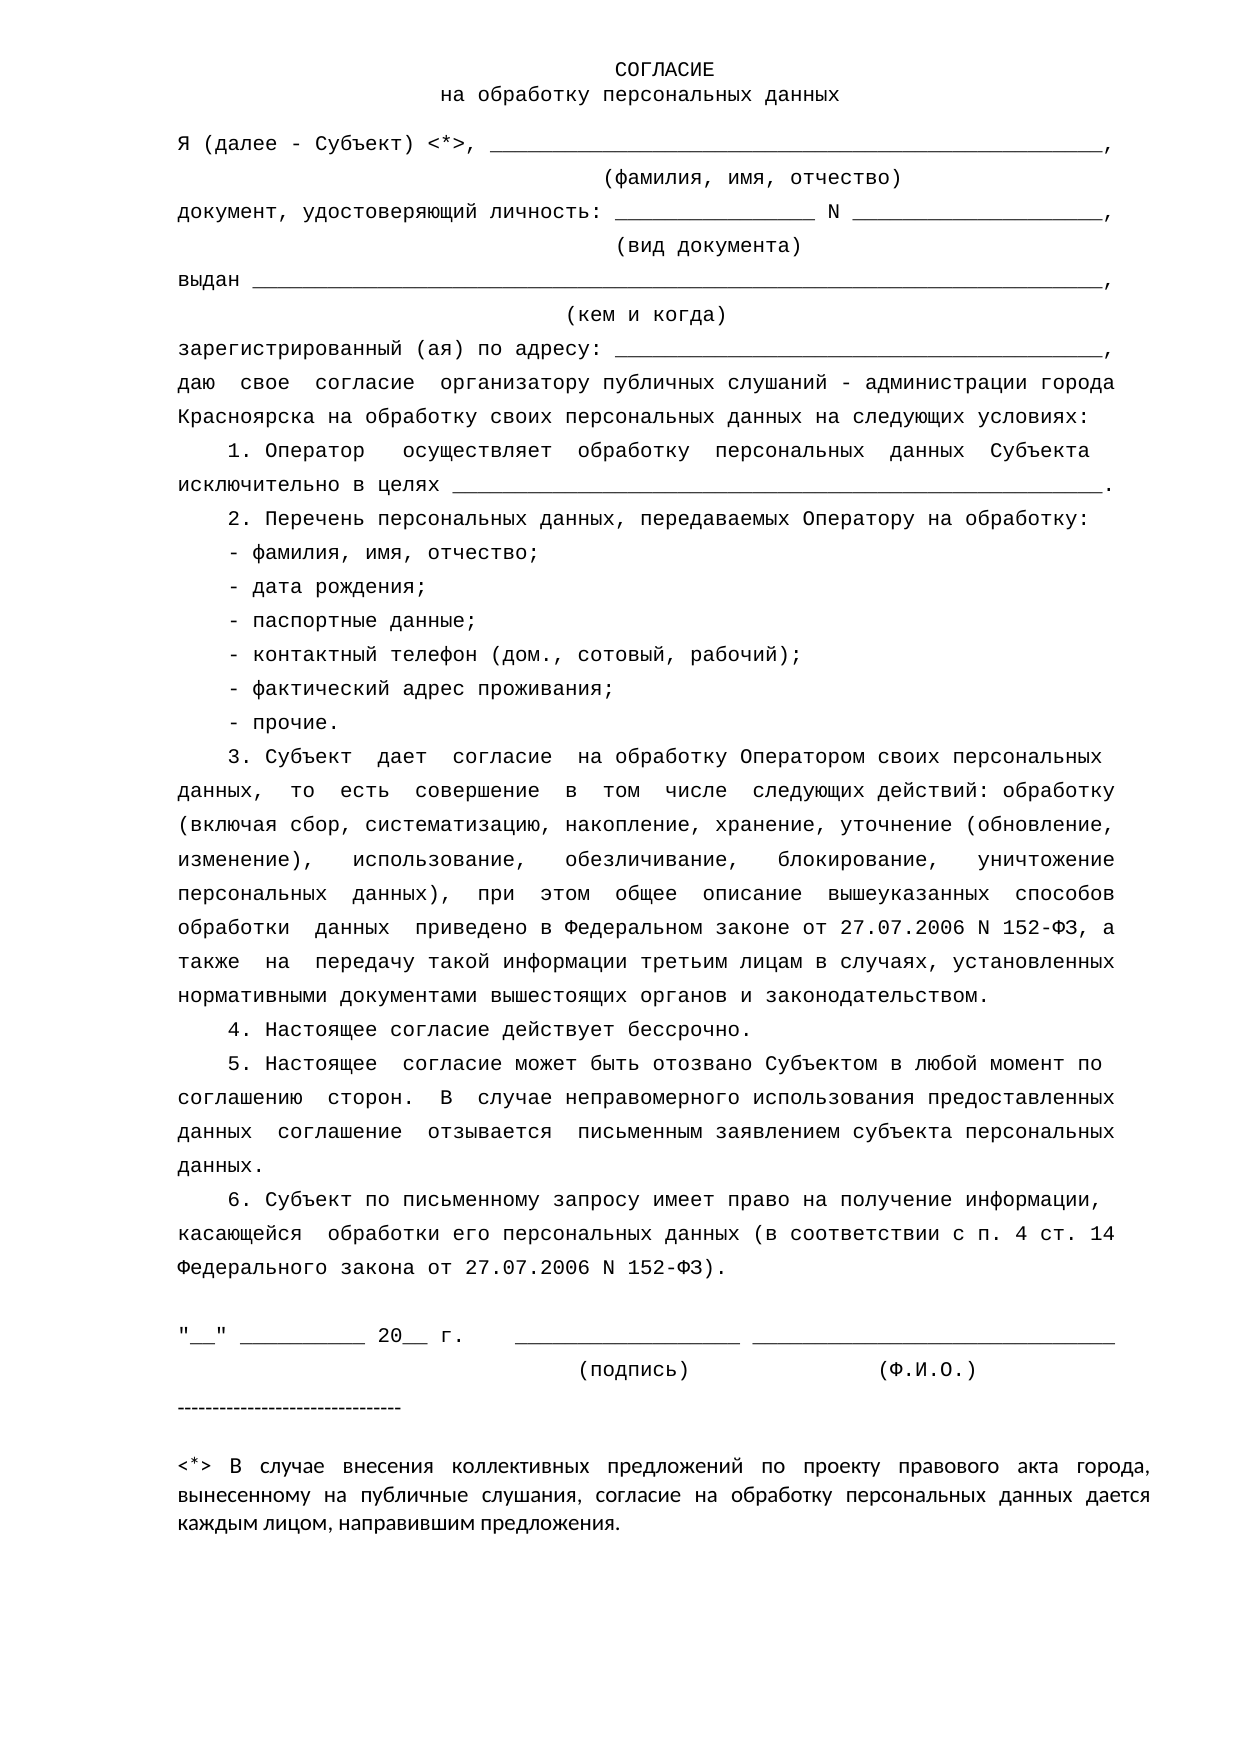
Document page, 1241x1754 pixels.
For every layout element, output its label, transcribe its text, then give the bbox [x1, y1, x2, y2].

text зарегистрированный (ая) по адресу: _______________________________________, [177, 338, 1152, 361]
text (подпись) (Ф.И.О.) [177, 1359, 1152, 1383]
text касающейся обработки его персональных данных (в соответствии с п. 4 ст. 14 [177, 1223, 1152, 1247]
text (кем и когда) [177, 303, 1152, 327]
text Красноярска на обработку своих персональных данных на следующих условиях: [177, 406, 1152, 429]
text даю свое согласие организатору публичных слушаний - администрации города [177, 372, 1152, 395]
text изменение), использование, обезличивание, блокирование, уничтожение [177, 848, 1152, 872]
text <*> В случае внесения коллективных предложений по проекту правового акта города, вынесенному на публичные слушания, согласие на обработку персональных данных дается каждым лицом, направившим предложения. [177, 1452, 1152, 1536]
text 6. Субъект по письменному запросу имеет право на получение информации, [177, 1189, 1152, 1213]
text данных соглашение отзывается письменным заявлением субъекта персональных [177, 1121, 1152, 1145]
text - фактический адрес проживания; [177, 678, 1152, 702]
text -------------------------------- [177, 1393, 1152, 1422]
text "__" __________ 20__ г. __________________ _____________________________ [177, 1325, 1152, 1349]
text - контактный телефон (дом., сотовый, рабочий); [177, 644, 1152, 668]
text - фамилия, имя, отчество; [177, 542, 1152, 566]
text соглашению сторон. В случае неправомерного использования предоставленных [177, 1087, 1152, 1111]
text - прочие. [177, 712, 1152, 736]
text 4. Настоящее согласие действует бессрочно. [177, 1019, 1152, 1042]
text также на передачу такой информации третьим лицам в случаях, установленных [177, 951, 1152, 974]
text 3. Субъект дает согласие на обработку Оператором своих персональных [177, 746, 1152, 770]
text выдан ____________________________________________________________________, [177, 269, 1152, 293]
text персональных данных), при этом общее описание вышеуказанных способов [177, 883, 1152, 906]
text обработки данных приведено в Федеральном законе от 27.07.2006 N 152-ФЗ, а [177, 917, 1152, 940]
text - паспортные данные; [177, 610, 1152, 634]
text Федерального закона от 27.07.2006 N 152-ФЗ). [177, 1257, 1152, 1281]
text 1. Оператор осуществляет обработку персональных данных Субъекта [177, 440, 1152, 463]
text 2. Перечень персональных данных, передаваемых Оператору на обработку: [177, 508, 1152, 532]
text (включая сбор, систематизацию, накопление, хранение, уточнение (обновление, [177, 814, 1152, 838]
text нормативными документами вышестоящих органов и законодательством. [177, 985, 1152, 1008]
text - дата рождения; [177, 576, 1152, 600]
text документ, удостоверяющий личность: ________________ N ____________________, [177, 201, 1152, 225]
text (фамилия, имя, отчество) [177, 167, 1152, 191]
text 5. Настоящее согласие может быть отозвано Субъектом в любой момент по [177, 1053, 1152, 1077]
text данных, то есть совершение в том числе следующих действий: обработку [177, 780, 1152, 804]
text данных. [177, 1155, 1152, 1179]
text СОГЛАСИЕ [177, 59, 1152, 83]
text исключительно в целях ____________________________________________________. [177, 474, 1152, 497]
text Я (далее - Субъект) <*>, _________________________________________________, [177, 133, 1152, 157]
text (вид документа) [177, 235, 1152, 259]
text на обработку персональных данных [177, 84, 1152, 107]
